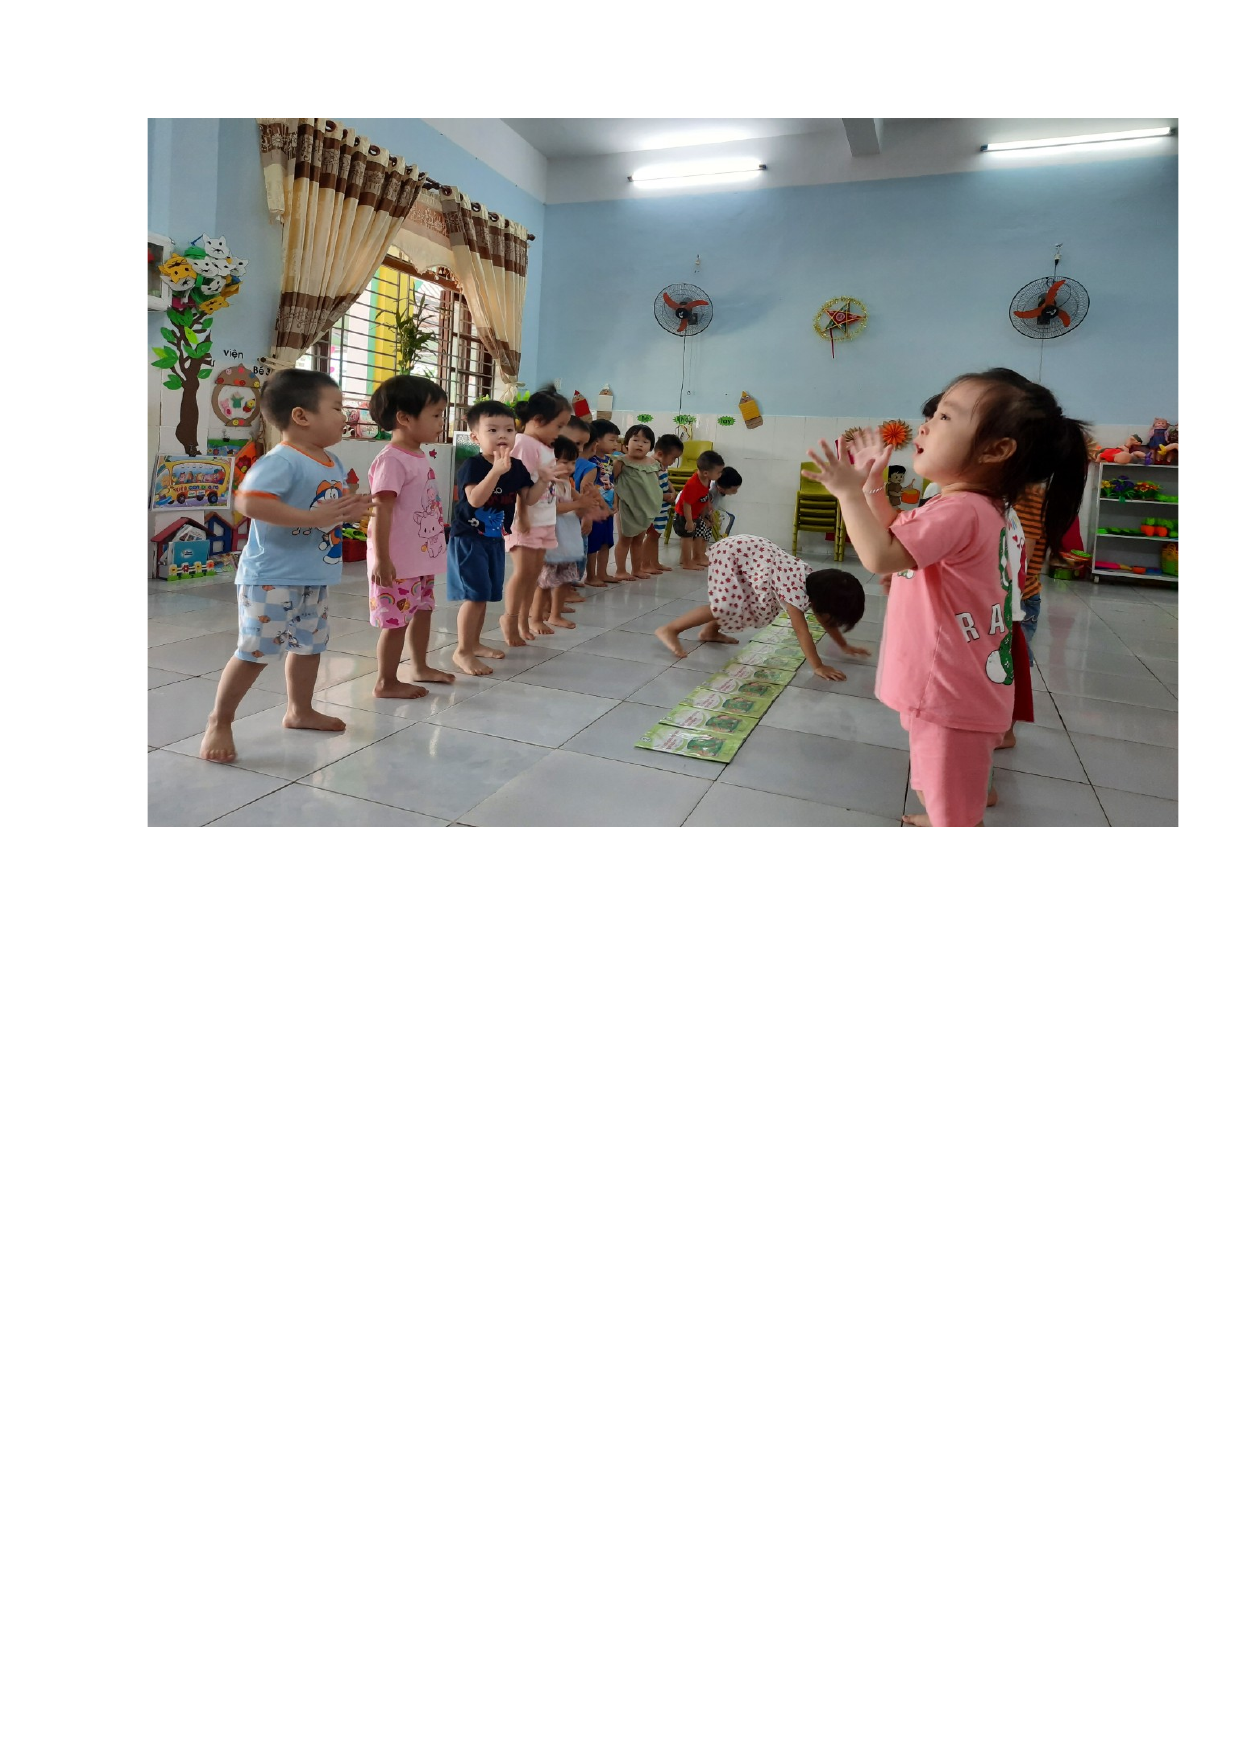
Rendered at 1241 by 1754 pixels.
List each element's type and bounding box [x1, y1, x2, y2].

picture [147, 118, 1179, 827]
